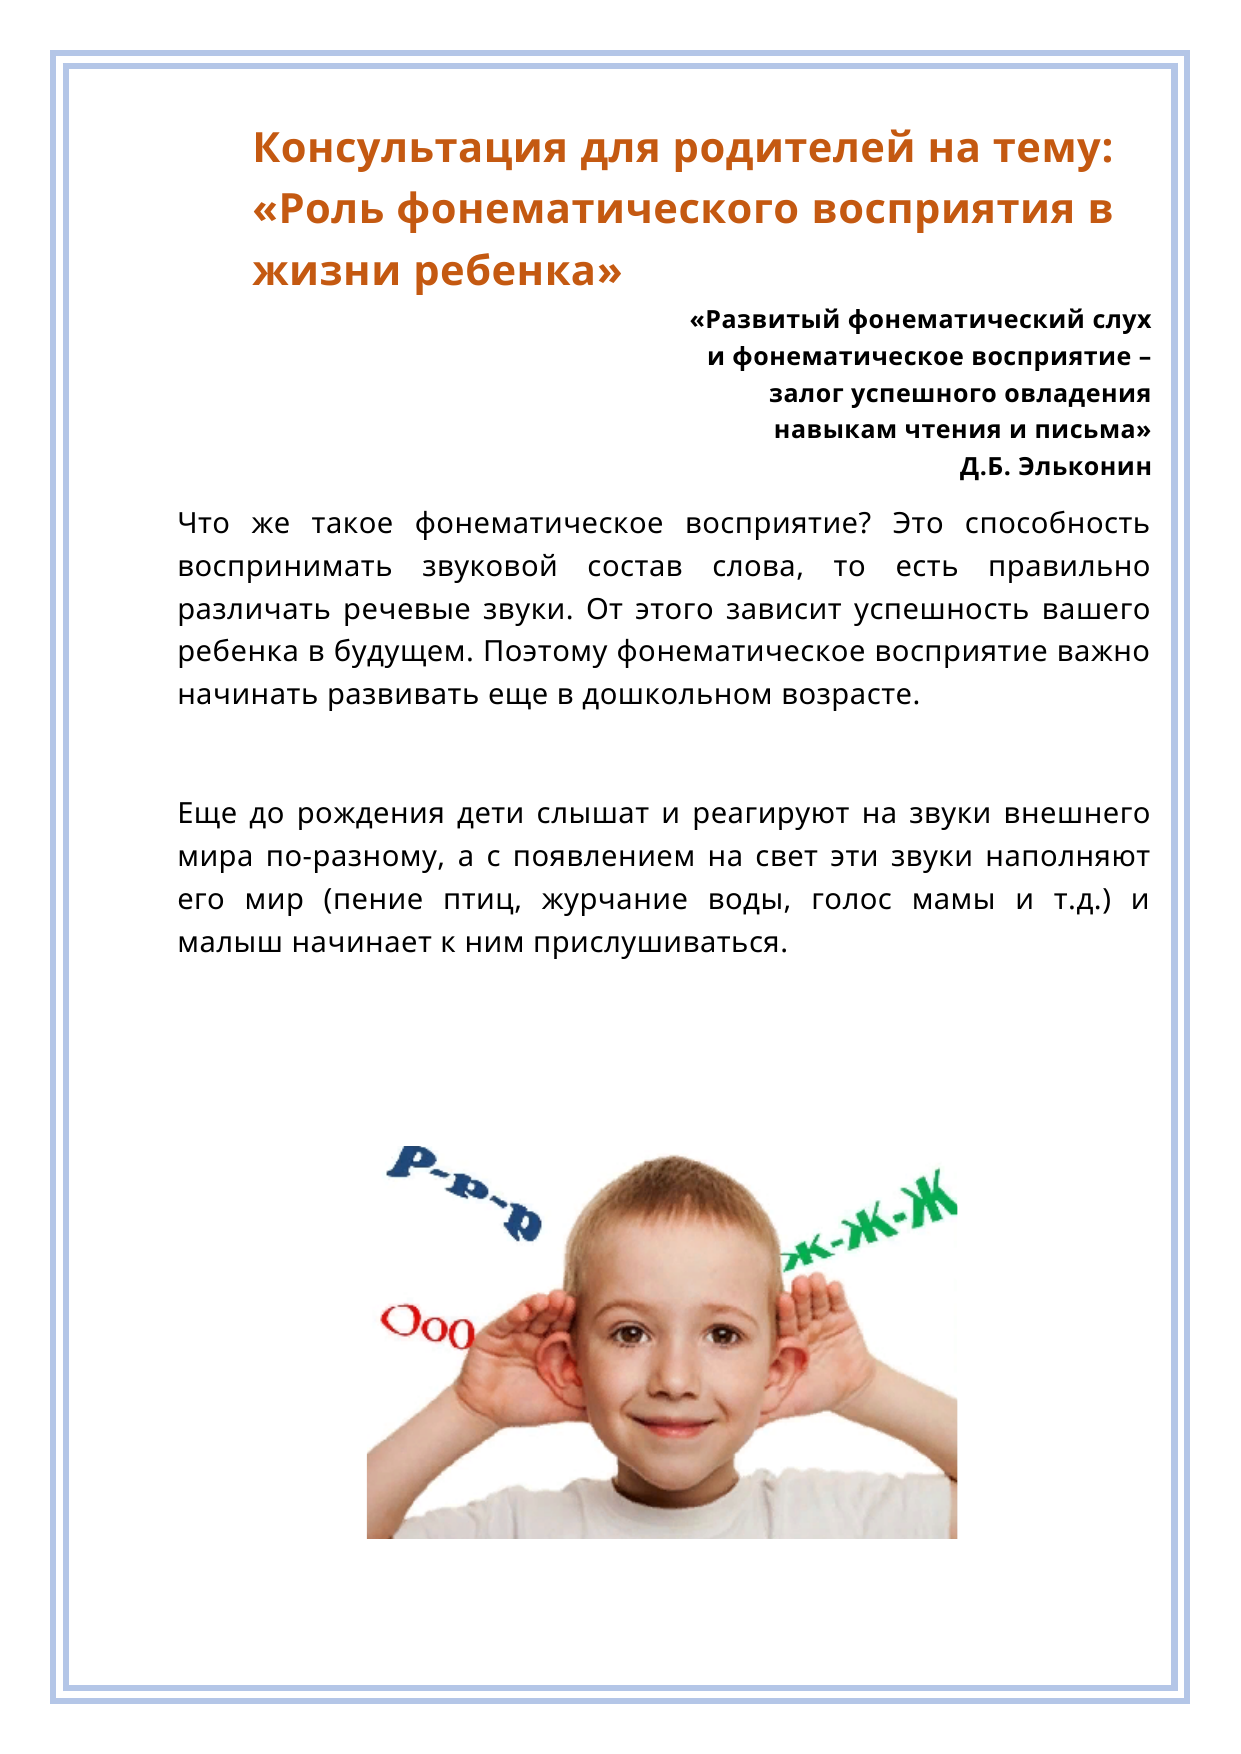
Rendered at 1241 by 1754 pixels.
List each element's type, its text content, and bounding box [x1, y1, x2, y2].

picture [366, 1146, 958, 1539]
list Консультация для родителей на тему: «Роль фонематического восприятия в жизни ребенка» [252, 118, 1152, 297]
text Что же такое фонематическое восприятие? Это способность воспринимать звуковой состав слова, то есть правильно различать речевые звуки. От этого зависит успешность вашего ребенка в будущем. Поэтому фонематическое восприятие важно начинать развивать еще в дошкольном возрасте. [177, 502, 1152, 713]
list «Развитый фонематический слух и фонематическое восприятие – залог успешного овладения навыкам чтения и письма» [679, 302, 1152, 446]
text Еще до рождения дети слышат и реагируют на звуки внешнего мира по-разному, а с появлением на свет эти звуки наполняют его мир (пение птиц, журчание воды, голос мамы и т.д.) и малыш начинает к ним прислушиваться. [177, 792, 1152, 961]
list Д.Б. Эльконин [679, 449, 1152, 483]
